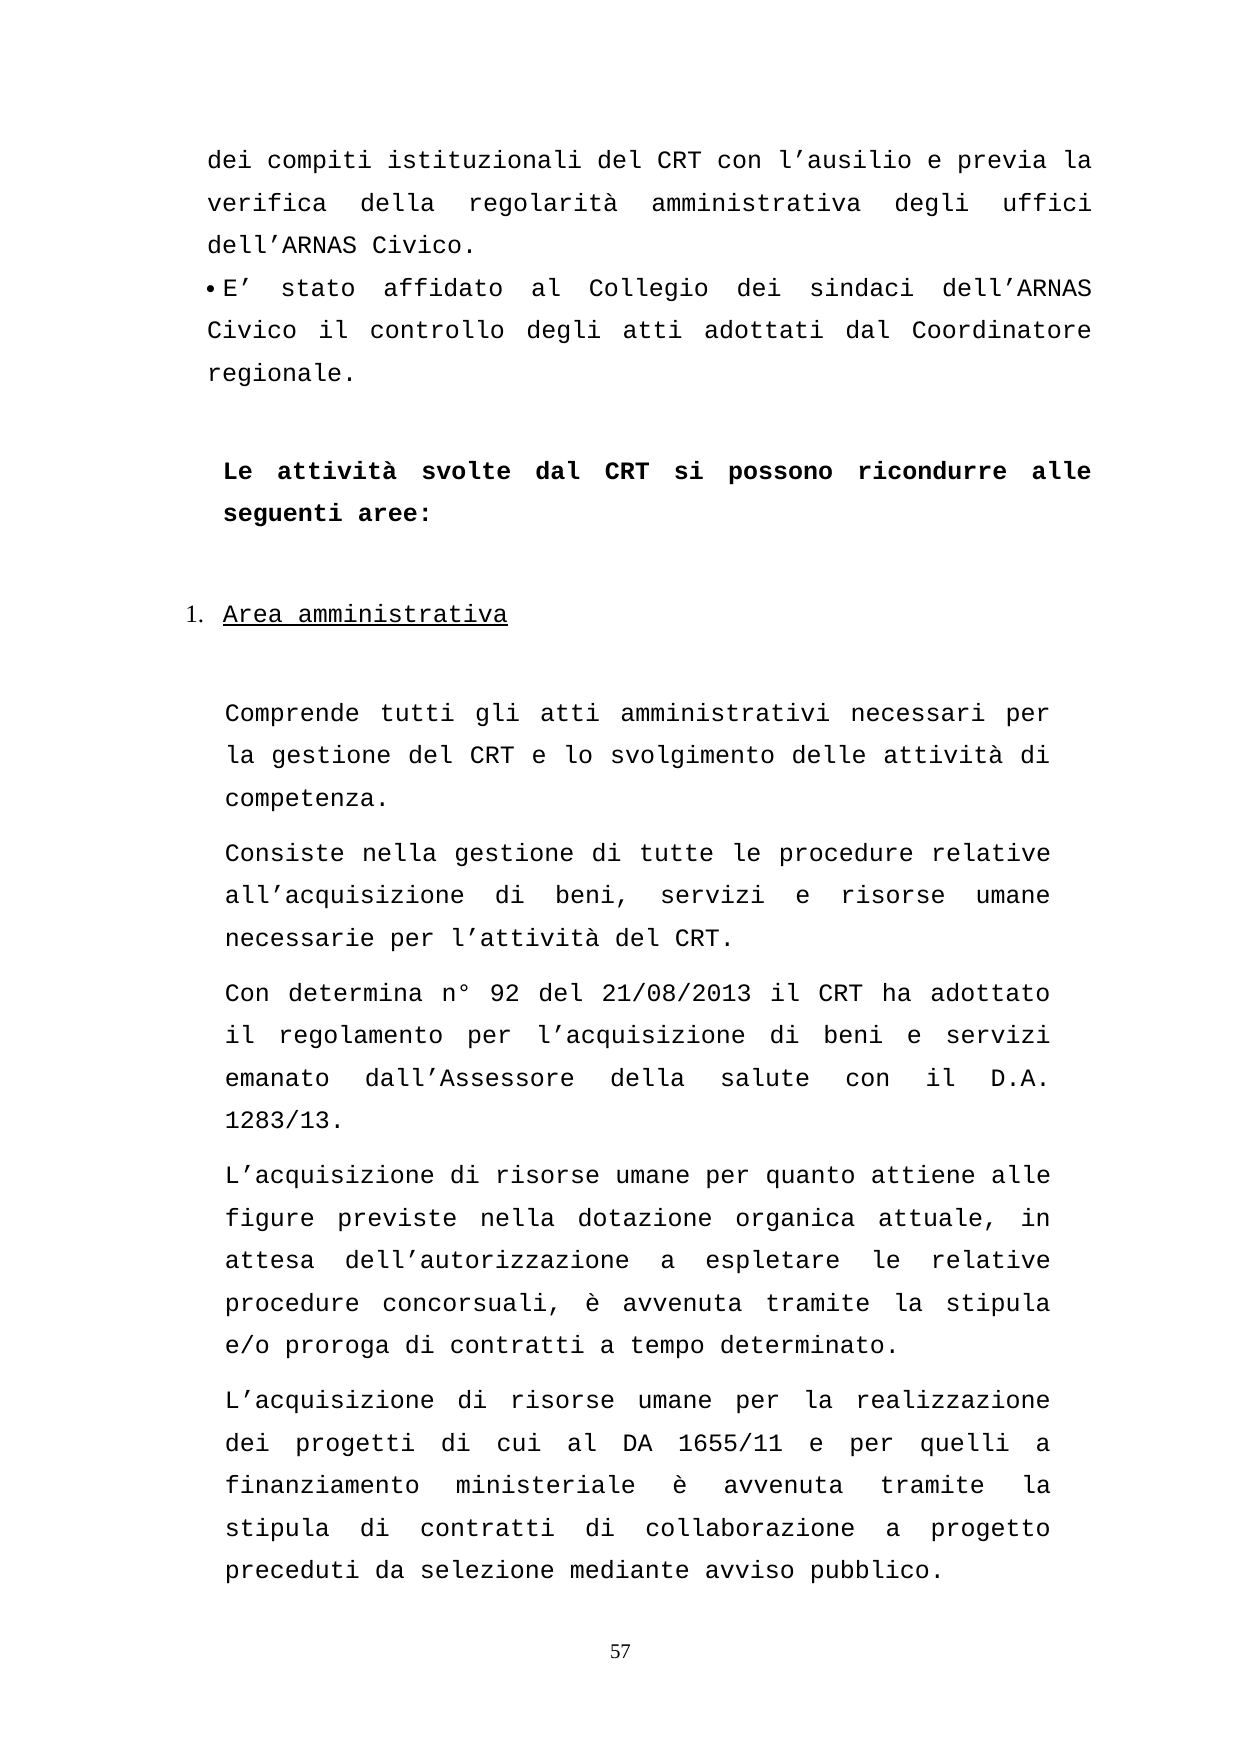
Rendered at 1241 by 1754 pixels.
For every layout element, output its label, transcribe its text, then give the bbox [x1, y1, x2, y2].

text Con determina n° 92 del 21/08/2013 il CRT ha adottato il regolamento per l’acquisizione di beni e servizi emanato dall’Assessore della salute con il D.A. 1283/13. [224, 980, 1051, 1136]
subtitle Le attività svolte dal CRT si possono ricondurre alle seguenti aree: [223, 458, 1092, 529]
text L’acquisizione di risorse umane per la realizzazione dei progetti di cui al DA 1655/11 e per quelli a finanziamento ministeriale è avvenuta tramite la stipula di contratti di collaborazione a progetto preceduti da selezione mediante avviso pubblico. [224, 1388, 1051, 1586]
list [207, 148, 1092, 261]
list E’ stato affidato al Collegio dei sindaci dell’ARNAS Civico il controllo degli atti adottati dal Coordinatore regionale. [207, 275, 1092, 388]
text Consiste nella gestione di tutte le procedure relative all’acquisizione di beni, servizi e risorse umane necessarie per l’attività del CRT. [224, 840, 1051, 954]
list Area amministrativa [185, 599, 1051, 629]
text Comprende tutti gli atti amministrativi necessari per la gestione del CRT e lo svolgimento delle attività di competenza. [224, 701, 1051, 814]
text L’acquisizione di risorse umane per quanto attiene alle figure previste nella dotazione organica attuale, in attesa dell’autorizzazione a espletare le relative procedure concorsuali, è avvenuta tramite la stipula e/o proroga di contratti a tempo determinato. [224, 1163, 1051, 1361]
